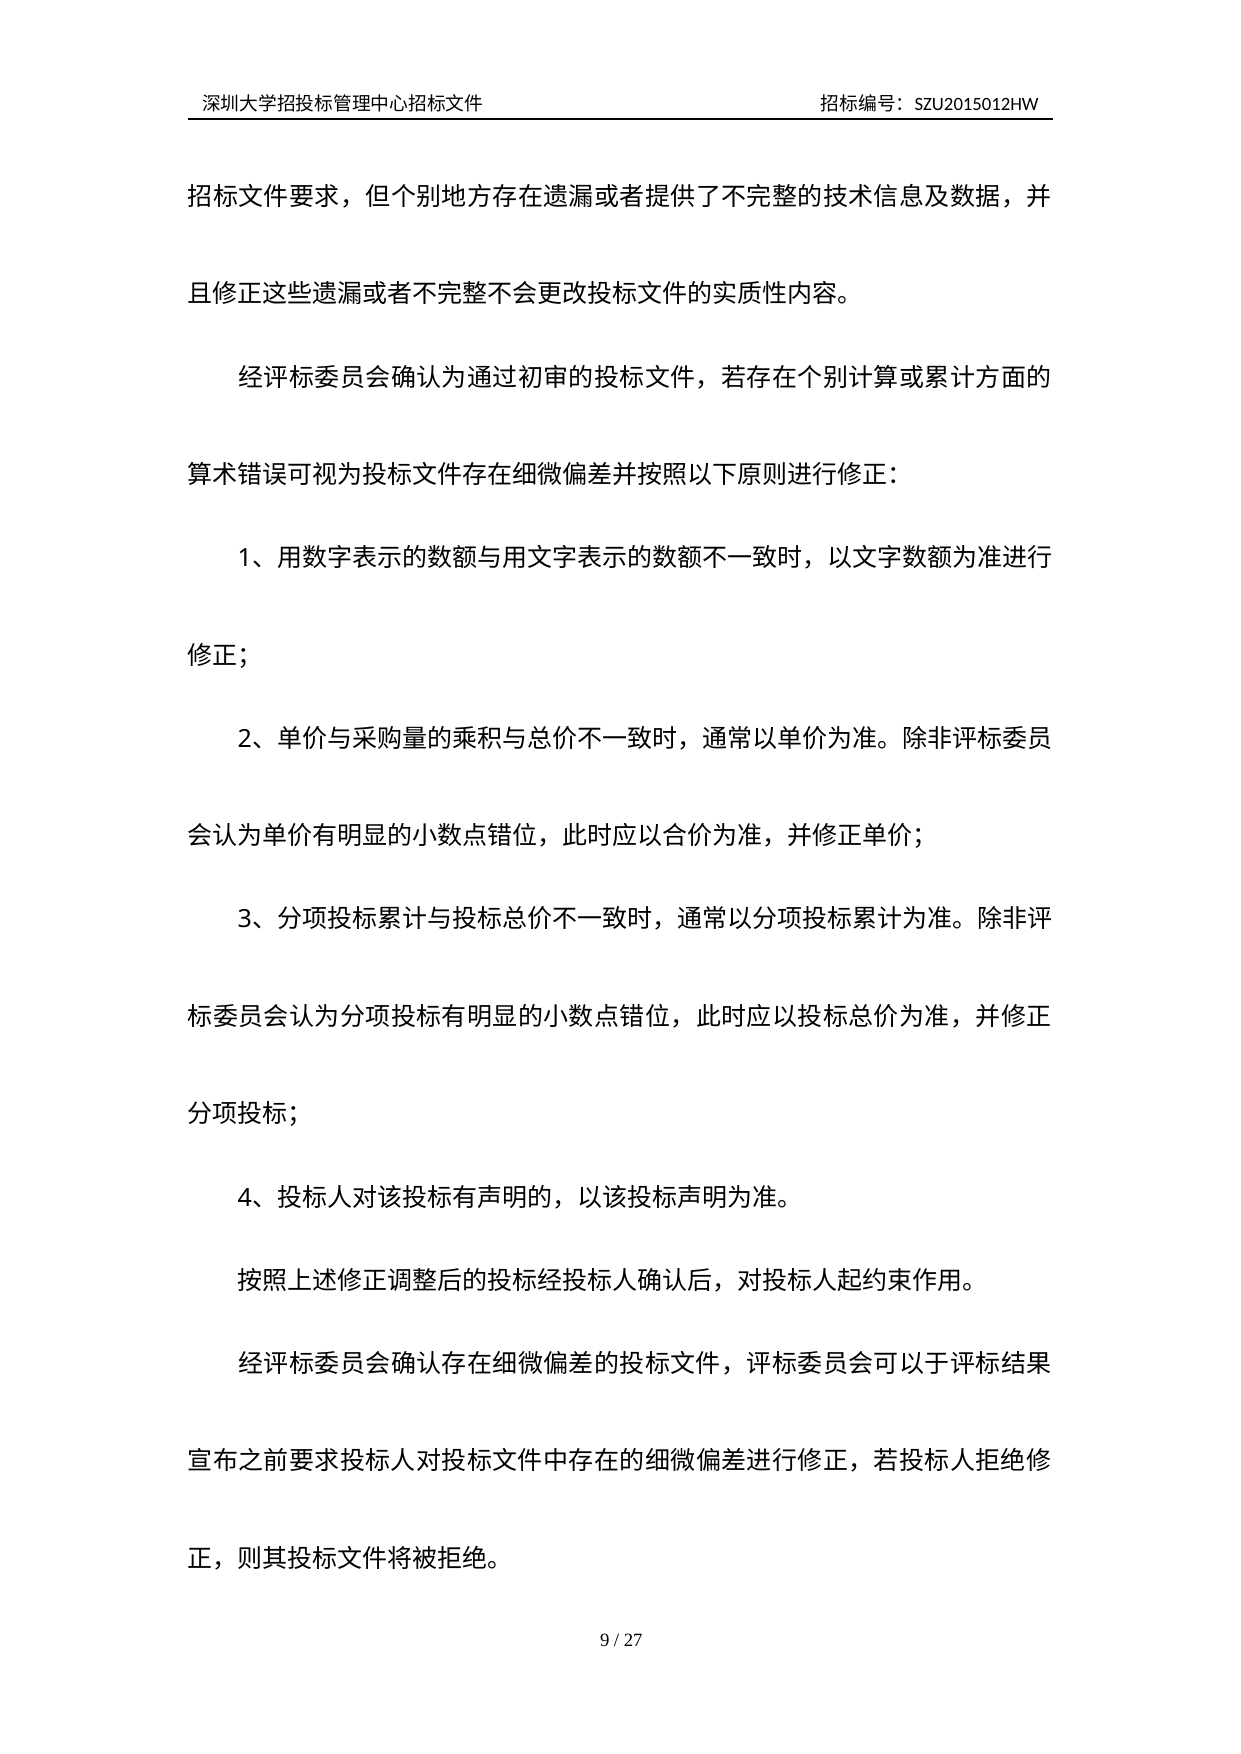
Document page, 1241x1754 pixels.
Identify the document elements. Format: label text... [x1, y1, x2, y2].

text 按照上述修正调整后的投标经投标人确认后，对投标人起约束作用。 [187, 1246, 1053, 1311]
text 经评标委员会确认为通过初审的投标文件，若存在个别计算或累计方面的算术错误可视为投标文件存在细微偏差并按照以下原则进行修正： [187, 343, 1053, 505]
text 2、单价与采购量的乘积与总价不一致时，通常以单价为准。除非评标委员会认为单价有明显的小数点错位，此时应以合价为准，并修正单价； [187, 704, 1053, 866]
text 经评标委员会确认存在细微偏差的投标文件，评标委员会可以于评标结果宣布之前要求投标人对投标文件中存在的细微偏差进行修正，若投标人拒绝修正，则其投标文件将被拒绝。 [187, 1329, 1053, 1589]
text 3、分项投标累计与投标总价不一致时，通常以分项投标累计为准。除非评标委员会认为分项投标有明显的小数点错位，此时应以投标总价为准，并修正分项投标； [187, 884, 1053, 1144]
text 1、用数字表示的数额与用文字表示的数额不一致时，以文字数额为准进行修正； [187, 523, 1053, 686]
text 4、投标人对该投标有声明的，以该投标声明为准。 [187, 1163, 1053, 1228]
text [187, 162, 1053, 324]
